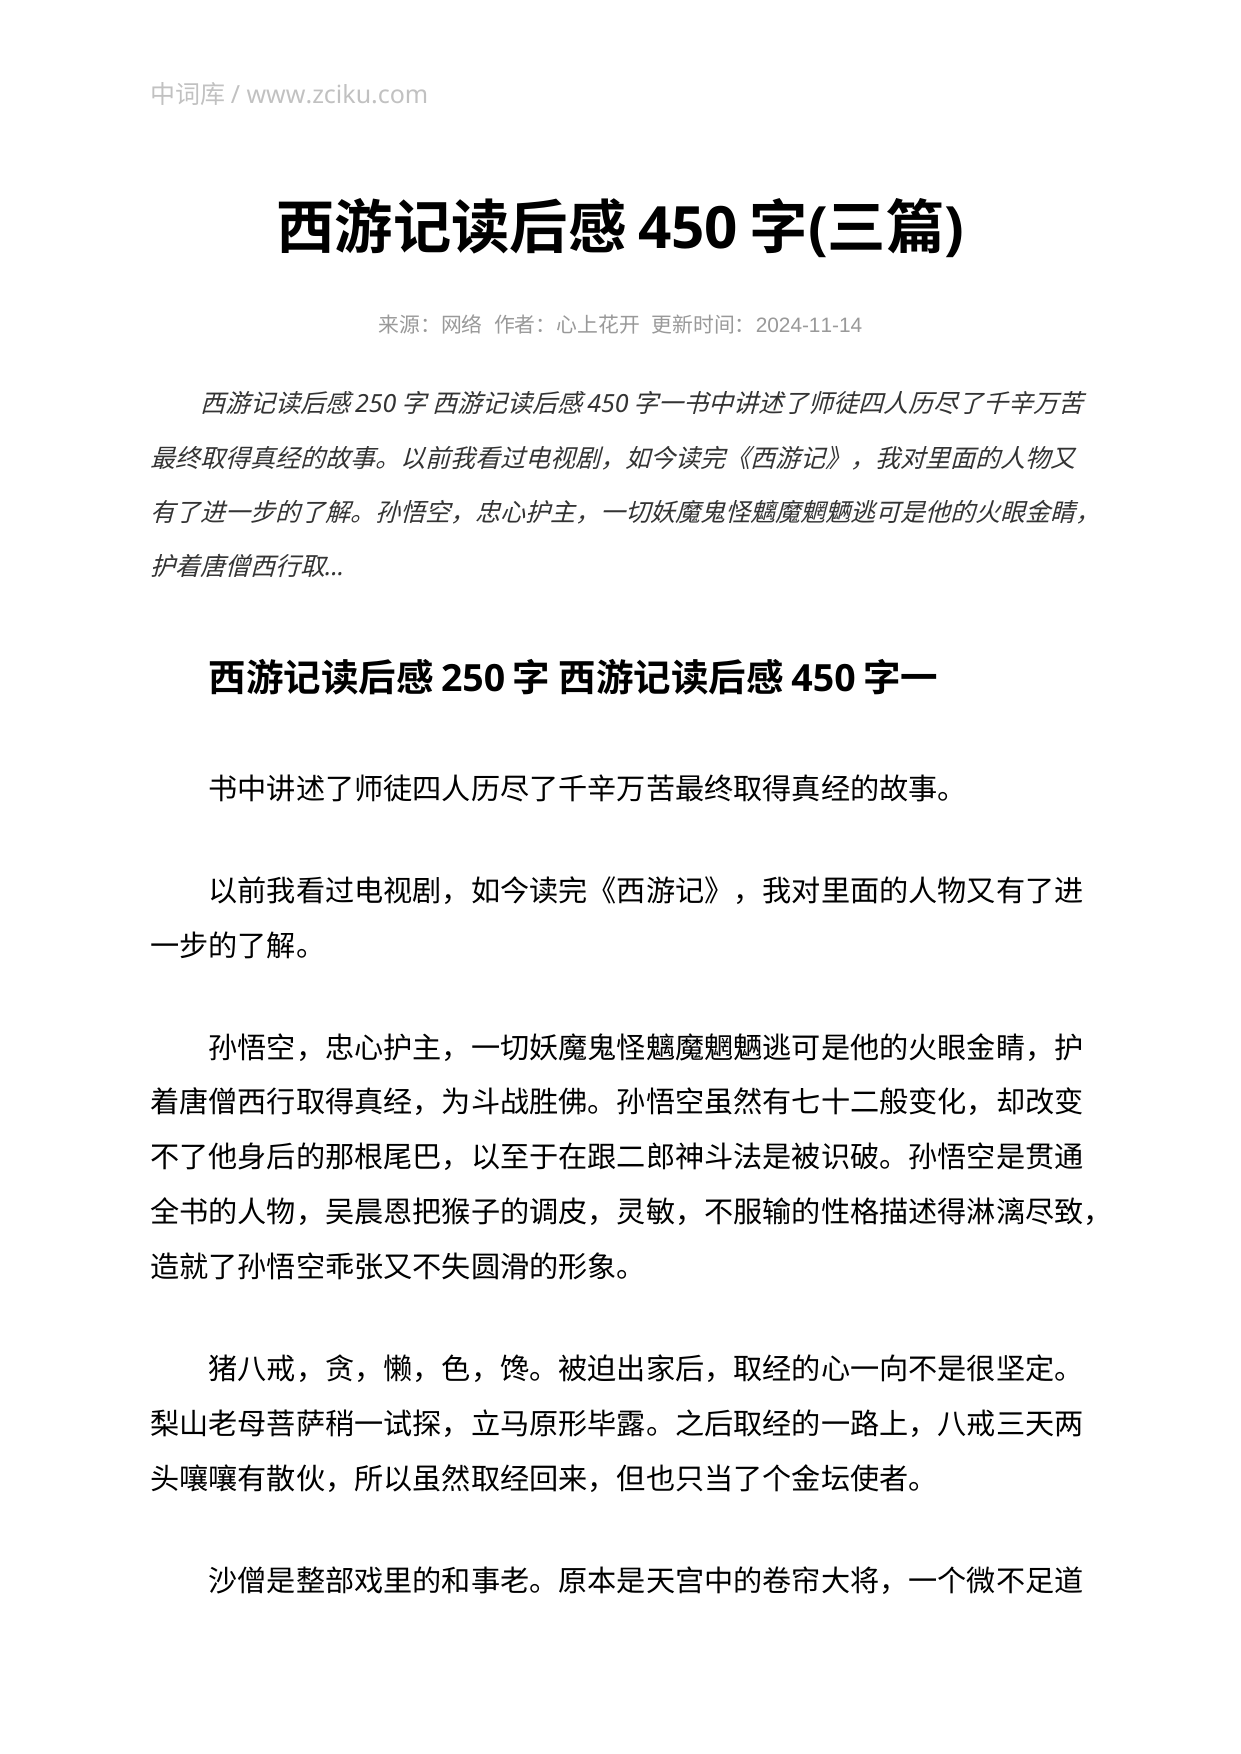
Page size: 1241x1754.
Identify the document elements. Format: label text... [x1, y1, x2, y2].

text 西游记读后感250字 西游记读后感450字一 [150, 648, 1090, 703]
text 猪八戒，贪，懒，色，馋。被迫出家后，取经的心一向不是很坚定。梨山老母菩萨稍一试探，立马原形毕露。之后取经的一路上，八戒三天两头嚷嚷有散伙，所以虽然取经回来，但也只当了个金坛使者。 [150, 1346, 1090, 1498]
text 来源：网络 作者：心上花开 更新时间：2024-11-14 [150, 313, 1090, 337]
text 书中讲述了师徒四人历尽了千辛万苦最终取得真经的故事。 [150, 766, 1090, 808]
subtitle 西游记读后感450字(三篇) [150, 181, 1090, 266]
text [150, 1557, 1090, 1599]
text 孙悟空，忠心护主，一切妖魔鬼怪魑魔魍魉逃可是他的火眼金睛，护着唐僧西行取得真经，为斗战胜佛。孙悟空虽然有七十二般变化，却改变不了他身后的那根尾巴，以至于在跟二郎神斗法是被识破。孙悟空是贯通全书的人物，吴晨恩把猴子的调皮，灵敏，不服输的性格描述得淋漓尽致，造就了孙悟空乖张又不失圆滑的形象。 [150, 1024, 1090, 1286]
text 西游记读后感250字 西游记读后感450字一书中讲述了师徒四人历尽了千辛万苦最终取得真经的故事。以前我看过电视剧，如今读完《西游记》，我对里面的人物又有了进一步的了解。孙悟空，忠心护主，一切妖魔鬼怪魑魔魍魉逃可是他的火眼金睛，护着唐僧西行取... [150, 384, 1090, 583]
text 以前我看过电视剧，如今读完《西游记》，我对里面的人物又有了进一步的了解。 [150, 867, 1090, 965]
